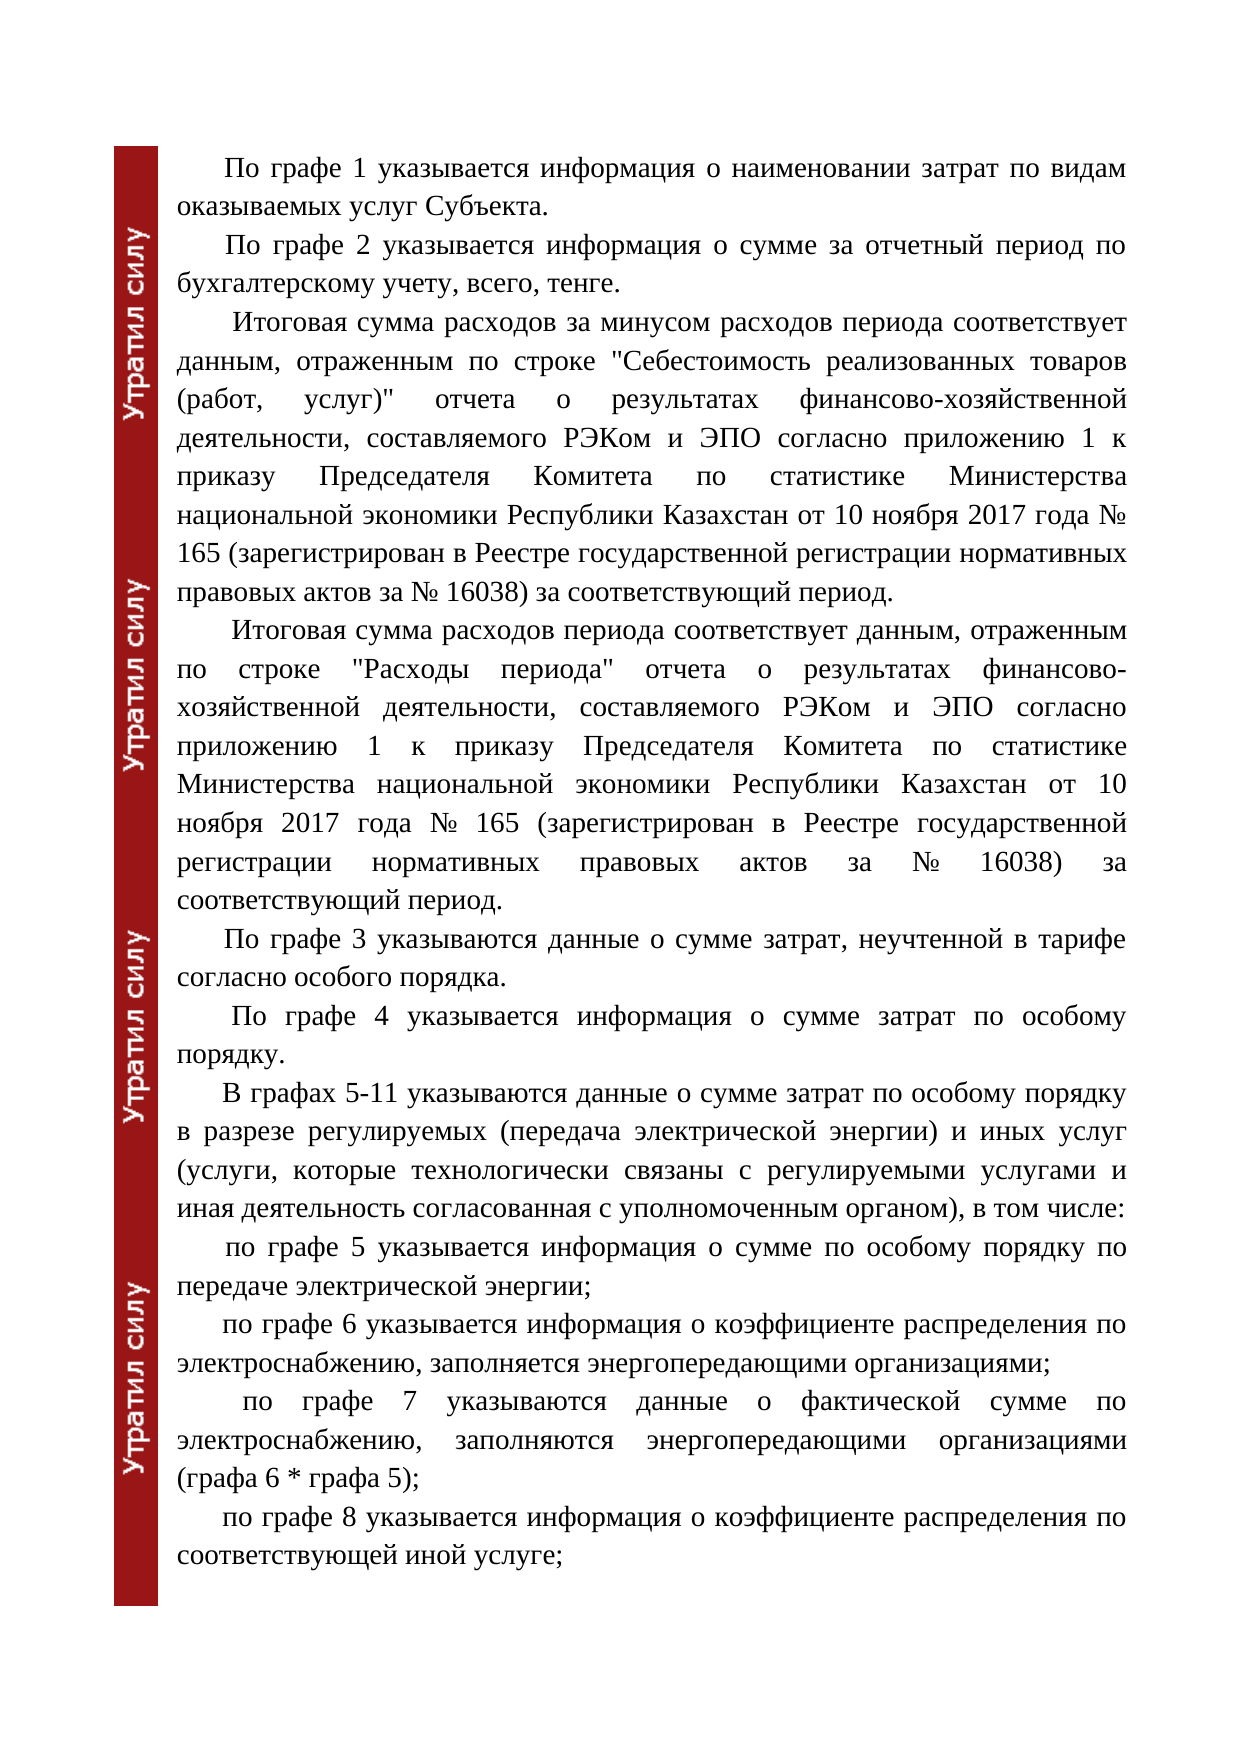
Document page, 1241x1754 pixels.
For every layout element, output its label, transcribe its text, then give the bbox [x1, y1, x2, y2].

text по графе 8 указывается информация о коэффициенте распределения по соответствующей иной услуге; [112, 1499, 1128, 1571]
picture [114, 222, 158, 227]
text По графе 4 указывается информация о сумме затрат по особому порядку. [112, 998, 1128, 1070]
text по графе 6 указывается информация о коэффициенте распределения по электроснабжению, заполняется энергопередающими организациями; [112, 1306, 1128, 1378]
picture [114, 607, 158, 612]
picture [114, 1070, 158, 1075]
picture [114, 1571, 158, 1606]
text По графе 1 указывается информация о наименовании затрат по видам оказываемых услуг Субъекта. [112, 150, 1128, 222]
text Итоговая сумма расходов за минусом расходов периода соответствует данным, отраженным по строке "Себестоимость реализованных товаров (работ, услуг)" отчета о результатах финансово-хозяйственной деятельности, составляемого РЭКом и ЭПО согласно приложению 1 к приказу Председателя Комитета по статистике Министерства национальной экономики Республики Казахстан от 10 ноября 2017 года № 165 (зарегистрирован в Реестре государственной регистрации нормативных правовых актов за № 16038) за соответствующий период. [112, 304, 1128, 607]
picture [114, 916, 158, 921]
text по графе 7 указываются данные о фактической сумме по электроснабжению, заполняются энергопередающими организациями (графа 6 * графа 5); [112, 1383, 1128, 1494]
picture [114, 1301, 158, 1306]
text По графе 3 указываются данные о сумме затрат, неучтенной в тарифе согласно особого порядка. [112, 921, 1128, 993]
picture [114, 1378, 158, 1383]
text В графах 5-11 указываются данные о сумме затрат по особому порядку в разрезе регулируемых (передача электрической энергии) и иных услуг (услуги, которые технологически связаны с регулируемыми услугами и иная деятельность согласованная с уполномоченным органом), в том числе: [112, 1075, 1128, 1224]
picture [114, 1494, 158, 1499]
text По графе 2 указывается информация о сумме за отчетный период по бухгалтерскому учету, всего, тенге. [112, 227, 1128, 299]
text Итоговая сумма расходов периода соответствует данным, отраженным по строке "Расходы периода" отчета о результатах финансово-хозяйственной деятельности, составляемого РЭКом и ЭПО согласно приложению 1 к приказу Председателя Комитета по статистике Министерства национальной экономики Республики Казахстан от 10 ноября 2017 года № 165 (зарегистрирован в Реестре государственной регистрации нормативных правовых актов за № 16038) за соответствующий период. [112, 612, 1128, 916]
picture [114, 1224, 158, 1229]
text по графе 5 указывается информация о сумме по особому порядку по передаче электрической энергии; [112, 1229, 1128, 1301]
picture [114, 993, 158, 998]
picture [114, 146, 158, 150]
picture [114, 299, 158, 304]
